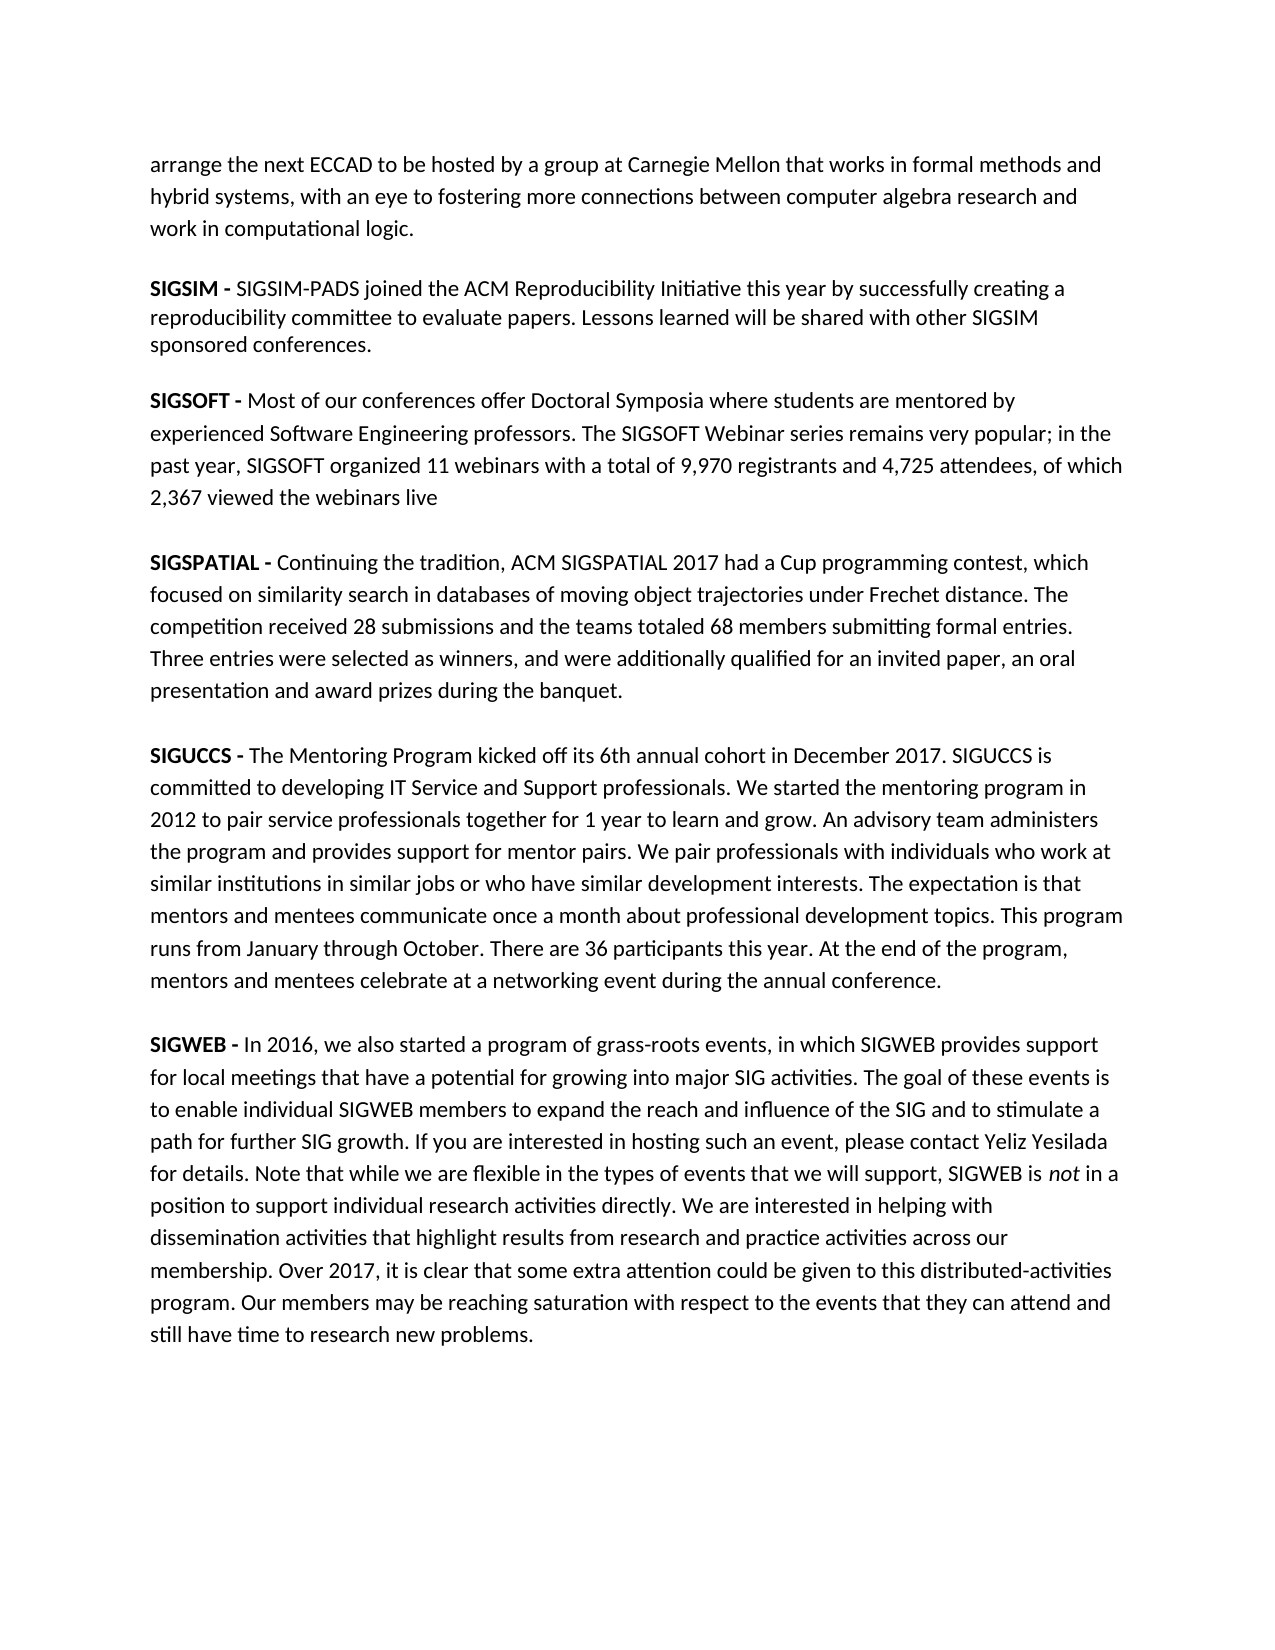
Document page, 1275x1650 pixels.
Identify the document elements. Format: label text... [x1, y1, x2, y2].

text SIGUCCS - The Mentoring Program kicked off its 6th annual cohort in December 2017. SIGUCCS is committed to developing IT Service and Support professionals. We started the mentoring program in 2012 to pair service professionals together for 1 year to learn and grow. An advisory team administers the program and provides support for mentor pairs. We pair professionals with individuals who work at similar institutions in similar jobs or who have similar development interests. The expectation is that mentors and mentees communicate once a month about professional development topics. This program runs from January through October. There are 36 participants this year. At the end of the program, mentors and mentees celebrate at a networking event during the annual conference. [150, 741, 1125, 994]
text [150, 150, 1125, 242]
text SIGSOFT - Most of our conferences offer Doctoral Symposia where students are mentored by experienced Software Engineering professors. The SIGSOFT Webinar series remains very popular; in the past year, SIGSOFT organized 11 webinars with a total of 9,970 registrants and 4,725 attendees, of which 2,367 viewed the webinars live [150, 387, 1125, 511]
list SIGSIM - SIGSIM-PADS joined the ACM Reproducibility Initiative this year by successfully creating a reproducibility committee to evaluate papers. Lessons learned will be shared with other SIGSIM sponsored conferences. [150, 274, 1125, 359]
text SIGWEB - In 2016, we also started a program of grass-roots events, in which SIGWEB provides support for local meetings that have a potential for growing into major SIG activities. The goal of these events is to enable individual SIGWEB members to expand the reach and influence of the SIG and to stimulate a path for further SIG growth. If you are interested in hosting such an event, please contact Yeliz Yesilada for details. Note that while we are flexible in the types of events that we will support, SIGWEB is not in a position to support individual research activities directly. We are interested in helping with dissemination activities that highlight results from research and practice activities across our membership. Over 2017, it is clear that some extra attention could be given to this distributed-activities program. Our members may be reaching saturation with respect to the events that they can attend and still have time to research new problems. [150, 1030, 1125, 1348]
text SIGSPATIAL - Continuing the tradition, ACM SIGSPATIAL 2017 had a Cup programming contest, which focused on similarity search in databases of moving object trajectories under Frechet distance. The competition received 28 submissions and the teams totaled 68 members submitting formal entries. Three entries were selected as winners, and were additionally qualified for an invited paper, an oral presentation and award prizes during the banquet. [150, 548, 1125, 704]
